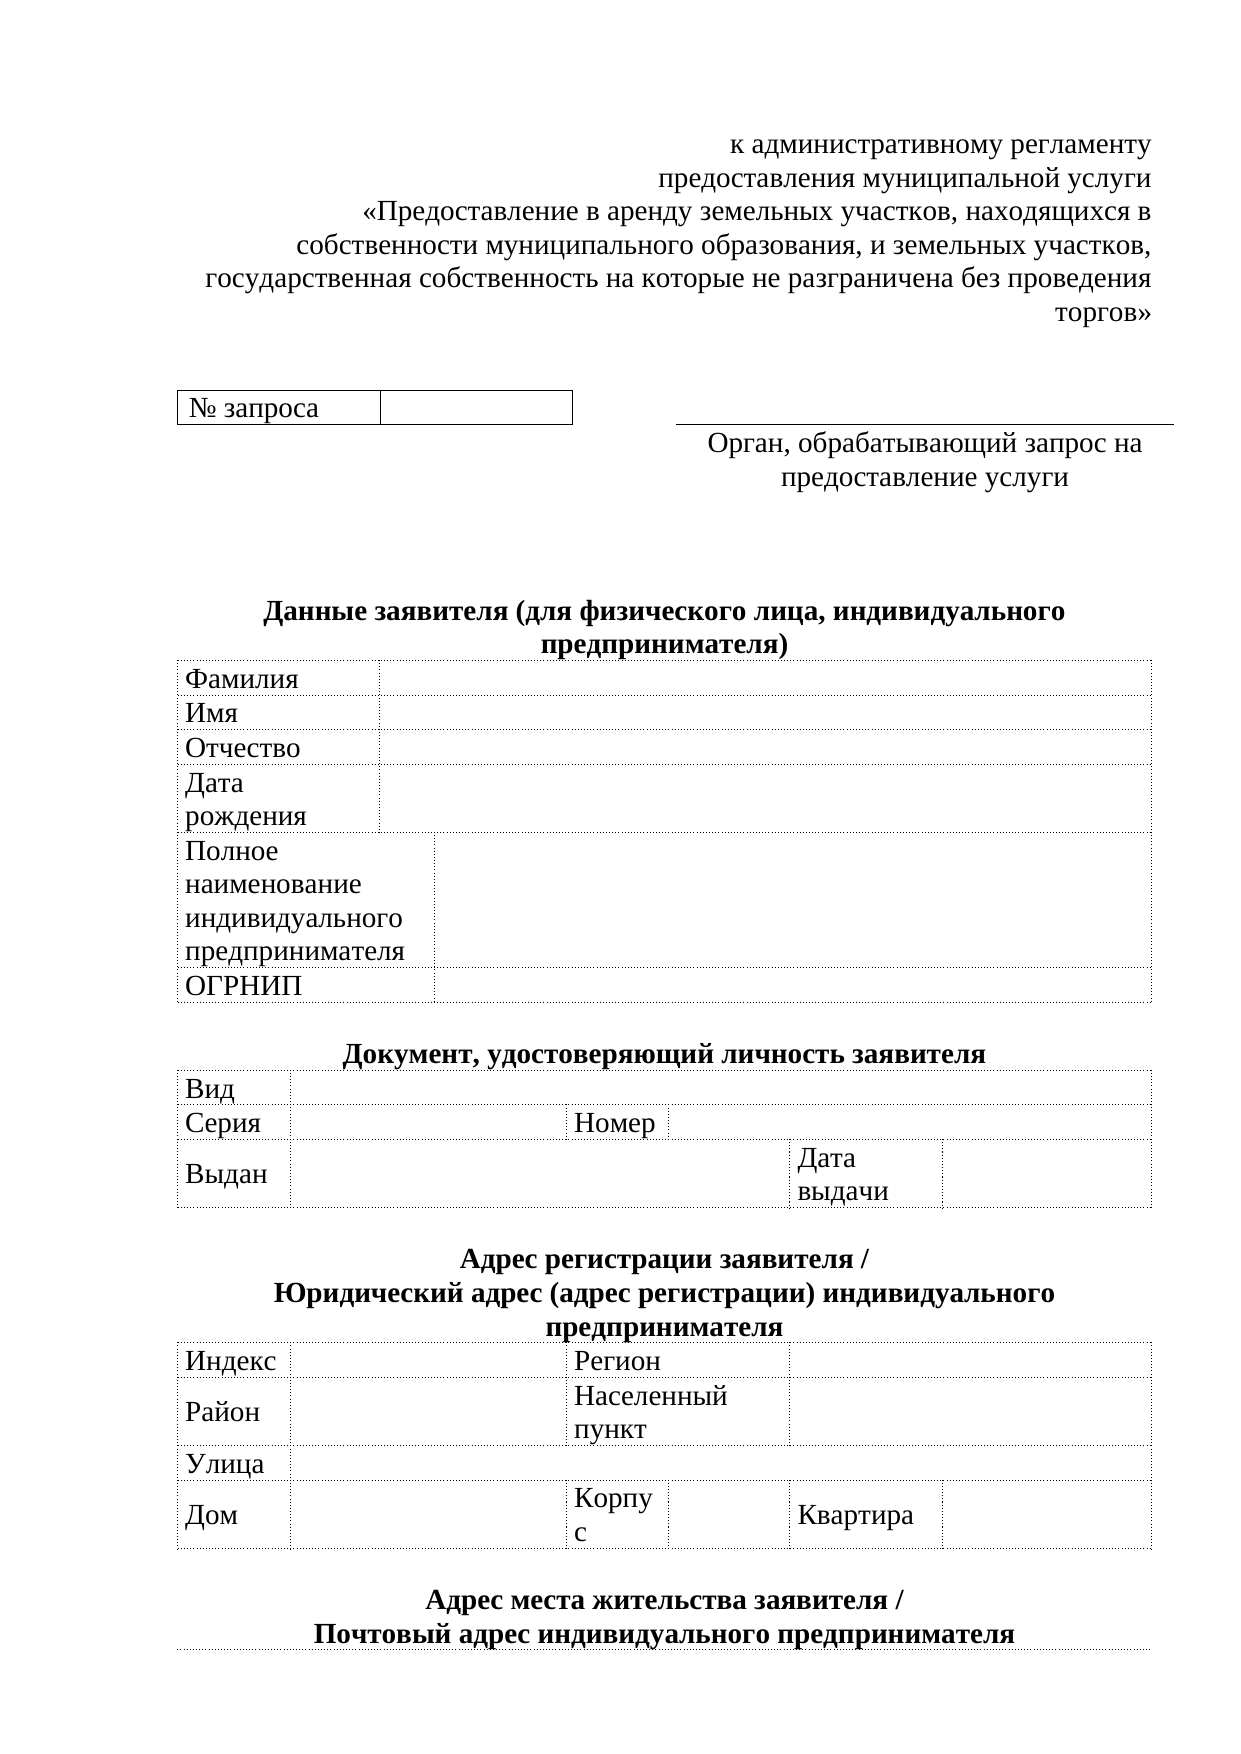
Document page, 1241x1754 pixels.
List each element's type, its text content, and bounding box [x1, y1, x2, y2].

table_cell [790, 1377, 1152, 1445]
table_cell [290, 1377, 566, 1445]
table_cell Дом [177, 1480, 290, 1548]
table_cell [669, 1104, 1152, 1139]
table_cell Полное наименование индивидуального предпринимателя [177, 832, 434, 967]
table_cell [290, 1070, 1152, 1104]
table_cell [290, 1480, 566, 1548]
table_cell [943, 1480, 1152, 1548]
table_cell Адрес регистрации заявителя / Юридический адрес (адрес регистрации) индивидуального предпринимателя [177, 1207, 1152, 1342]
table_cell [790, 1342, 1152, 1377]
table_cell Квартира [790, 1480, 942, 1548]
table_cell [290, 1139, 789, 1207]
table_cell [290, 1445, 1152, 1479]
table_cell Район [177, 1377, 290, 1445]
text к административному регламенту [177, 126, 1152, 160]
table_cell [434, 967, 1152, 1002]
table_cell Номер [566, 1104, 669, 1139]
table_cell Имя [177, 695, 379, 729]
table_cell Дата рождения [177, 764, 379, 832]
table_cell Выдан [177, 1139, 290, 1207]
table_cell [290, 1342, 566, 1377]
table_cell [943, 1139, 1152, 1207]
table_cell ОГРНИП [177, 967, 434, 1002]
table_cell Адрес места жительства заявителя / Почтовый адрес индивидуального предпринимателя [177, 1548, 1152, 1649]
table_cell Населенный пункт [566, 1377, 789, 1445]
table_cell Улица [177, 1445, 290, 1479]
table_cell [379, 729, 1152, 764]
table_cell [379, 695, 1152, 729]
table_cell Вид [177, 1070, 290, 1104]
table_cell [669, 1480, 789, 1548]
table_cell Документ, удостоверяющий личность заявителя [177, 1002, 1152, 1070]
table_cell [290, 1104, 566, 1139]
table_cell Индекс [177, 1342, 290, 1377]
table_cell Отчество [177, 729, 379, 764]
table_cell Дата выдачи [790, 1139, 942, 1207]
table_header Данные заявителя (для физического лица, индивидуального предпринимателя) [177, 328, 1152, 660]
table_cell [379, 660, 1152, 694]
table_cell [379, 764, 1152, 832]
table_cell Серия [177, 1104, 290, 1139]
table_cell Регион [566, 1342, 789, 1377]
table_cell Фамилия [177, 660, 379, 694]
table_cell [434, 832, 1152, 967]
text предоставления муниципальной услуги [177, 160, 1152, 193]
text «Предоставление в аренду земельных участков, находящихся в собственности муниципального образования, и земельных участков, государственная собственность на которые не разграничена без проведения торгов» [177, 193, 1152, 328]
table_cell Корпус [566, 1480, 669, 1548]
